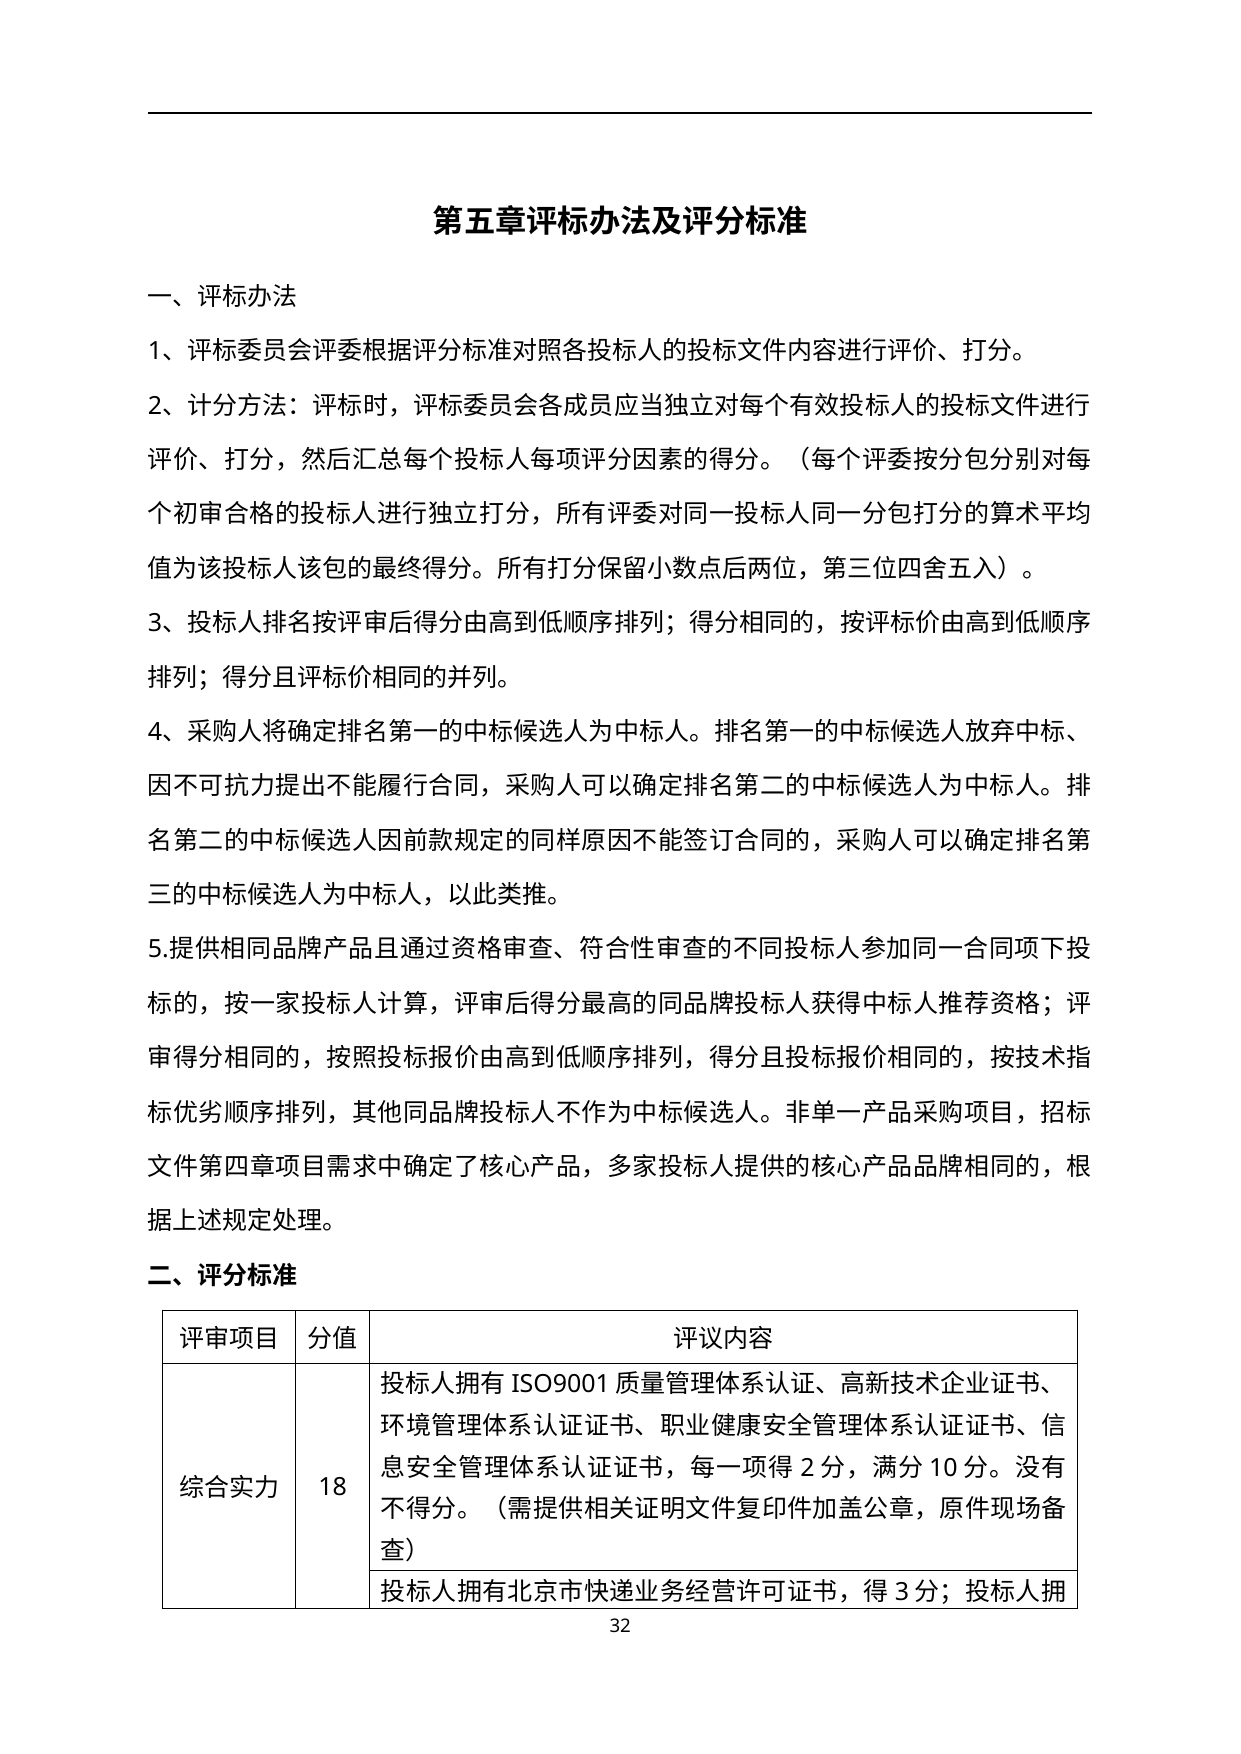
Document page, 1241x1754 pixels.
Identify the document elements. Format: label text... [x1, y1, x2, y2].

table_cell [370, 1571, 1077, 1608]
text 2、计分方法：评标时，评标委员会各成员应当独立对每个有效投标人的投标文件进行评价、打分，然后汇总每个投标人每项评分因素的得分。（每个评委按分包分别对每个初审合格的投标人进行独立打分，所有评委对同一投标人同一分包打分的算术平均值为该投标人该包的最终得分。所有打分保留小数点后两位，第三位四舍五入）。 [148, 385, 1092, 584]
text 二、评分标准 [148, 1255, 1092, 1291]
text 1、评标委员会评委根据评分标准对照各投标人的投标文件内容进行评价、打分。 [148, 331, 1092, 367]
table_cell 18 [296, 1364, 369, 1608]
text 5.提供相同品牌产品且通过资格审查、符合性审查的不同投标人参加同一合同项下投标的，按一家投标人计算，评审后得分最高的同品牌投标人获得中标人推荐资格；评审得分相同的，按照投标报价由高到低顺序排列，得分且投标报价相同的，按技术指标优劣顺序排列，其他同品牌投标人不作为中标候选人。非单一产品采购项目，招标文件第四章项目需求中确定了核心产品，多家投标人提供的核心产品品牌相同的，根据上述规定处理。 [148, 929, 1092, 1237]
table_cell 投标人拥有ISO9001质量管理体系认证、高新技术企业证书、环境管理体系认证证书、职业健康安全管理体系认证证书、信息安全管理体系认证证书，每一项得2分，满分10分。没有不得分。（需提供相关证明文件复印件加盖公章，原件现场备查） [370, 1364, 1077, 1570]
text 一、评标办法 [148, 276, 1092, 313]
table_header 分值 [296, 1311, 369, 1363]
table_header 评议内容 [370, 1311, 1077, 1363]
subtitle 第五章评标办法及评分标准 [148, 196, 1092, 241]
text 3、投标人排名按评审后得分由高到低顺序排列；得分相同的，按评标价由高到低顺序排列；得分且评标价相同的并列。 [148, 603, 1092, 693]
table_cell 综合实力 [163, 1364, 295, 1608]
table_header 评审项目 [163, 1311, 295, 1363]
text 4、采购人将确定排名第一的中标候选人为中标人。排名第一的中标候选人放弃中标、因不可抗力提出不能履行合同，采购人可以确定排名第二的中标候选人为中标人。排名第二的中标候选人因前款规定的同样原因不能签订合同的，采购人可以确定排名第三的中标候选人为中标人，以此类推。 [148, 711, 1092, 911]
